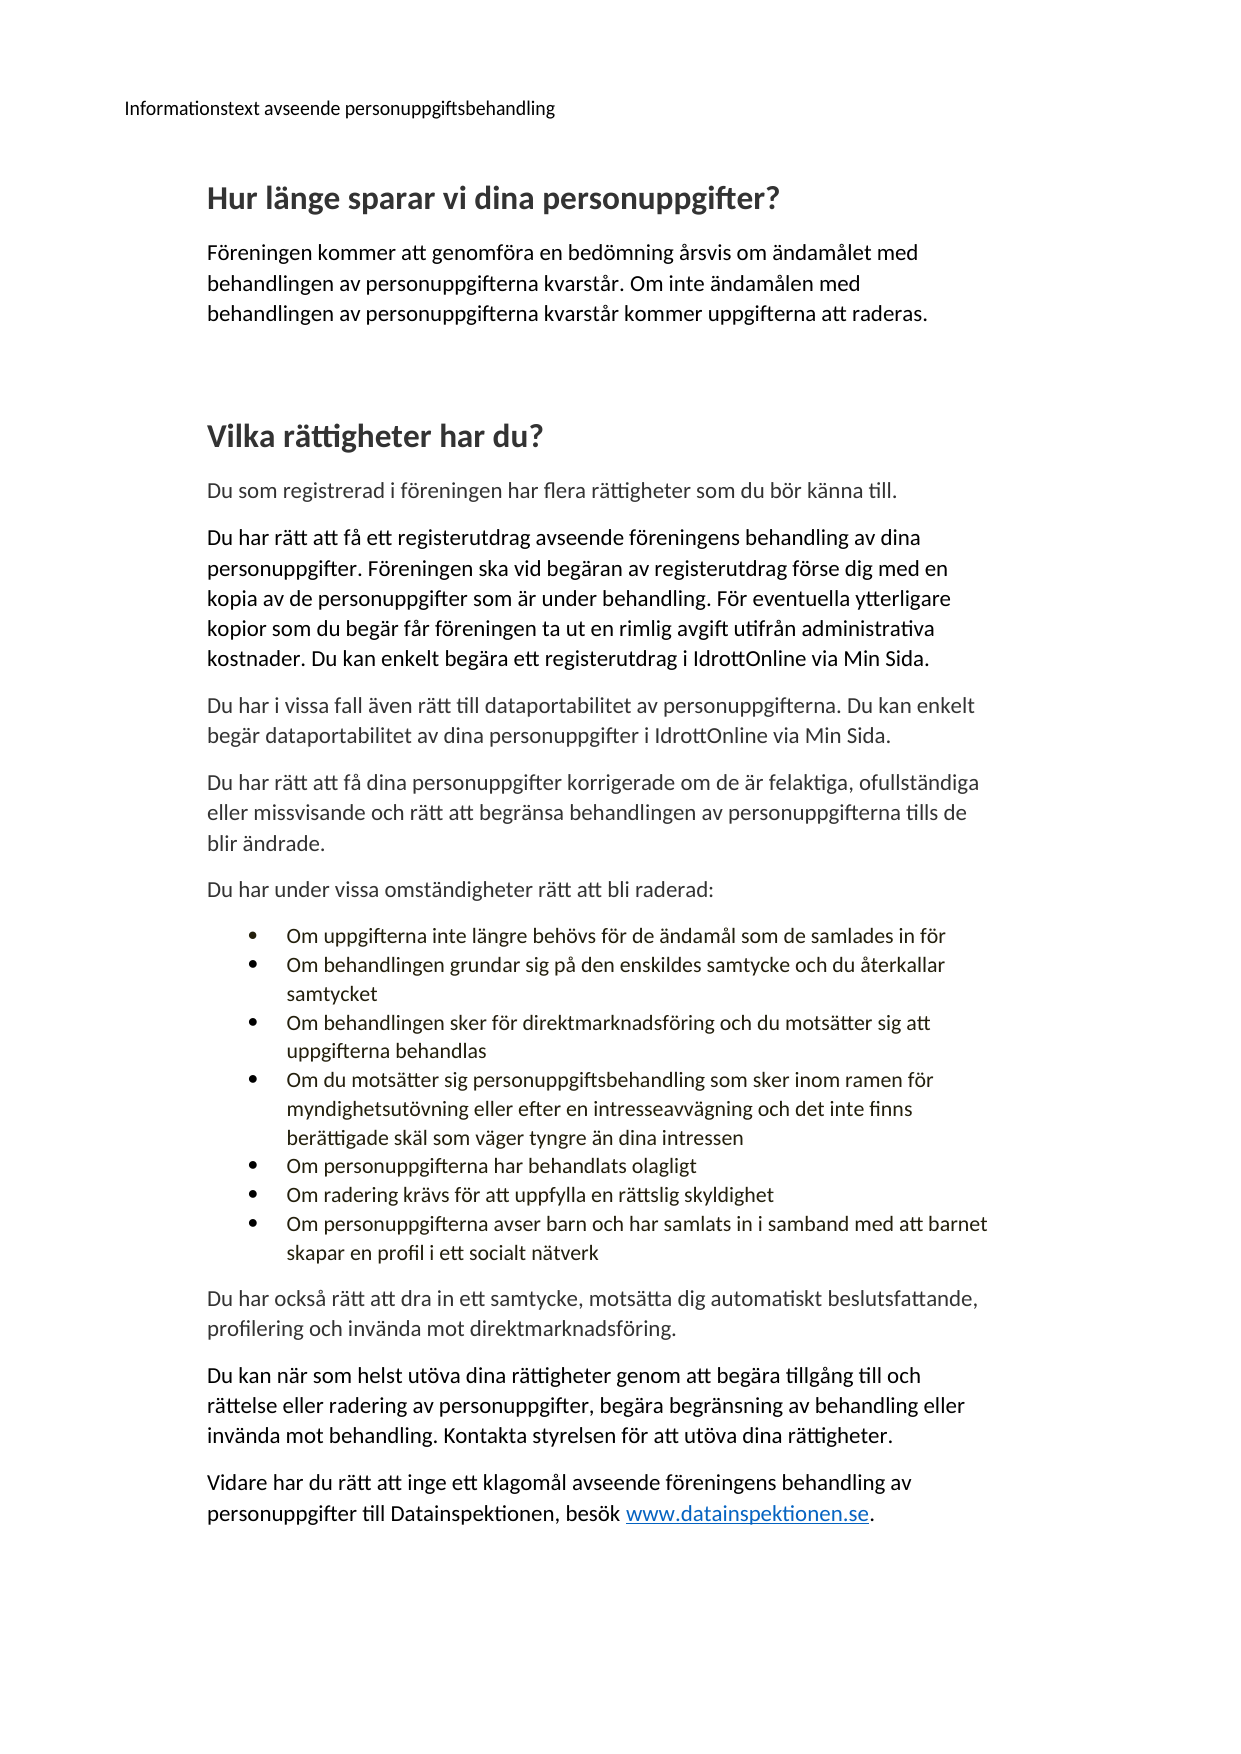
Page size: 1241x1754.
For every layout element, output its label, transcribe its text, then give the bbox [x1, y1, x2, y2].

subtitle Hur länge sparar vi dina personuppgifter? [207, 177, 989, 218]
text Du som registrerad i föreningen har flera rättigheter som du bör känna till. [207, 477, 989, 505]
list Om behandlingen sker för direktmarknadsföring och du motsätter sig att uppgifterna behandlas [249, 1009, 989, 1064]
list Om personuppgifterna har behandlats olagligt [249, 1152, 989, 1179]
text Vidare har du rätt att inge ett klagomål avseende föreningens behandling av personuppgifter till Datainspektionen, besök www.datainspektionen.se. [207, 1468, 989, 1527]
list Om du motsätter sig personuppgiftsbehandling som sker inom ramen för myndighetsutövning eller efter en intresseavvägning och det inte finns berättigade skäl som väger tyngre än dina intressen [249, 1066, 989, 1150]
text Du har rätt att få dina personuppgifter korrigerade om de är felaktiga, ofullständiga eller missvisande och rätt att begränsa behandlingen av personuppgifterna tills de blir ändrade. [207, 768, 989, 857]
text Föreningen kommer att genomföra en bedömning årsvis om ändamålet med behandlingen av personuppgifterna kvarstår. Om inte ändamålen med behandlingen av personuppgifterna kvarstår kommer uppgifterna att raderas. [207, 238, 989, 327]
text Vilka rättigheter har du? [207, 415, 989, 456]
text Du har rätt att få ett registerutdrag avseende föreningens behandling av dina personuppgifter. Föreningen ska vid begäran av registerutdrag förse dig med en kopia av de personuppgifter som är under behandling. För eventuella ytterligare kopior som du begär får föreningen ta ut en rimlig avgift utifrån administrativa kostnader. Du kan enkelt begära ett registerutdrag i IdrottOnline via Min Sida. [207, 523, 989, 672]
text Du har också rätt att dra in ett samtycke, motsätta dig automatiskt beslutsfattande, profilering och invända mot direktmarknadsföring. [207, 1284, 989, 1342]
list Om behandlingen grundar sig på den enskildes samtycke och du återkallar samtycket [249, 951, 989, 1007]
text Du kan när som helst utöva dina rättigheter genom att begära tillgång till och rättelse eller radering av personuppgifter, begära begränsning av behandling eller invända mot behandling. Kontakta styrelsen för att utöva dina rättigheter. [207, 1361, 989, 1450]
text Du har under vissa omständigheter rätt att bli raderad: [207, 876, 989, 904]
text Du har i vissa fall även rätt till dataportabilitet av personuppgifterna. Du kan enkelt begär dataportabilitet av dina personuppgifter i IdrottOnline via Min Sida. [207, 691, 989, 749]
list Om uppgifterna inte längre behövs för de ändamål som de samlades in för [249, 922, 989, 949]
list Om personuppgifterna avser barn och har samlats in i samband med att barnet skapar en profil i ett socialt nätverk [249, 1210, 989, 1265]
list Om radering krävs för att uppfylla en rättslig skyldighet [249, 1181, 989, 1208]
